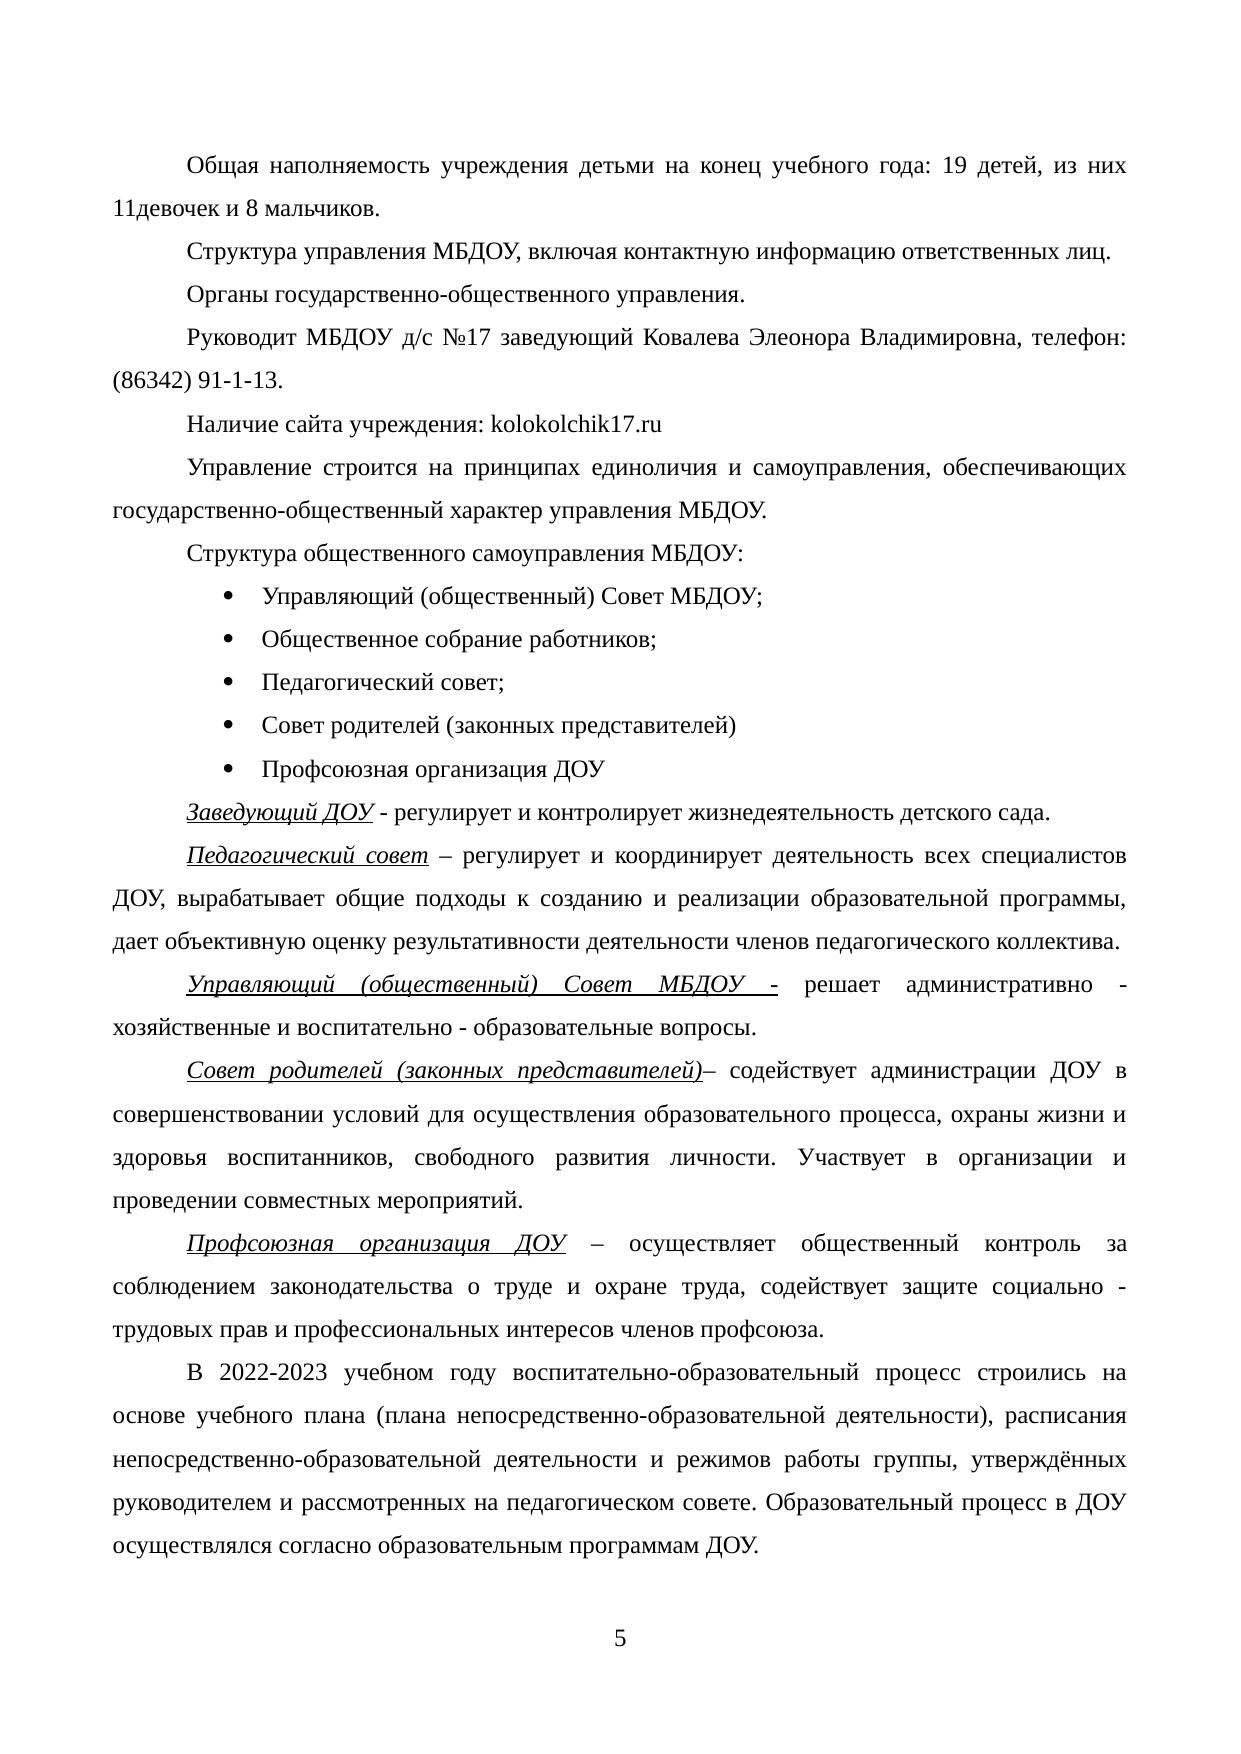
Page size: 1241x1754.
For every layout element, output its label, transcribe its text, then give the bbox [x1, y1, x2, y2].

text Управление строится на принципах единоличия и самоуправления, обеспечивающих государственно-общественный характер управления МБДОУ. [112, 452, 1128, 524]
text Наличие сайта учреждения: kolokolchik17.ru [112, 409, 1128, 437]
list Педагогический совет; [224, 667, 1128, 696]
text Структура управления МБДОУ, включая контактную информацию ответственных лиц. [112, 236, 1128, 265]
list Совет родителей (законных представителей) [224, 711, 1128, 739]
list Профсоюзная организация ДОУ [224, 754, 1128, 782]
text Структура общественного самоуправления МБДОУ: [112, 538, 1128, 567]
text Заведующий ДОУ - регулирует и контролирует жизнедеятельность детского сада. [112, 797, 1128, 826]
text Профсоюзная организация ДОУ – осуществляет общественный контроль за соблюдением законодательства о труде и охране труда, содействует защите социально - трудовых прав и профессиональных интересов членов профсоюза. [112, 1228, 1128, 1343]
text Педагогический совет – регулирует и координирует деятельность всех специалистов ДОУ, вырабатывает общие подходы к созданию и реализации образовательной программы, дает объективную оценку результативности деятельности членов педагогического коллектива. [112, 840, 1128, 955]
text В 2022-2023 учебном году воспитательно-образовательный процесс строились на основе учебного плана (плана непосредственно-образовательной деятельности), расписания непосредственно-образовательной деятельности и режимов работы группы, утверждённых руководителем и рассмотренных на педагогическом совете. Образовательный процесс в ДОУ осуществлялся согласно образовательным программам ДОУ. [112, 1357, 1128, 1559]
list Общественное собрание работников; [224, 624, 1128, 653]
text Органы государственно-общественного управления. [112, 279, 1128, 308]
text Руководит МБДОУ д/с №17 заведующий Ковалева Элеонора Владимировна, телефон: (86342) 91-1-13. [112, 322, 1128, 394]
text Управляющий (общественный) Совет МБДОУ - решает административно - хозяйственные и воспитательно - образовательные вопросы. [112, 969, 1128, 1041]
text Общая наполняемость учреждения детьми на конец учебного года: 19 детей, из них 11девочек и 8 мальчиков. [112, 150, 1128, 222]
text Совет родителей (законных представителей)– содействует администрации ДОУ в совершенствовании условий для осуществления образовательного процесса, охраны жизни и здоровья воспитанников, свободного развития личности. Участвует в организации и проведении совместных мероприятий. [112, 1056, 1128, 1214]
list Управляющий (общественный) Совет МБДОУ; [224, 581, 1128, 610]
